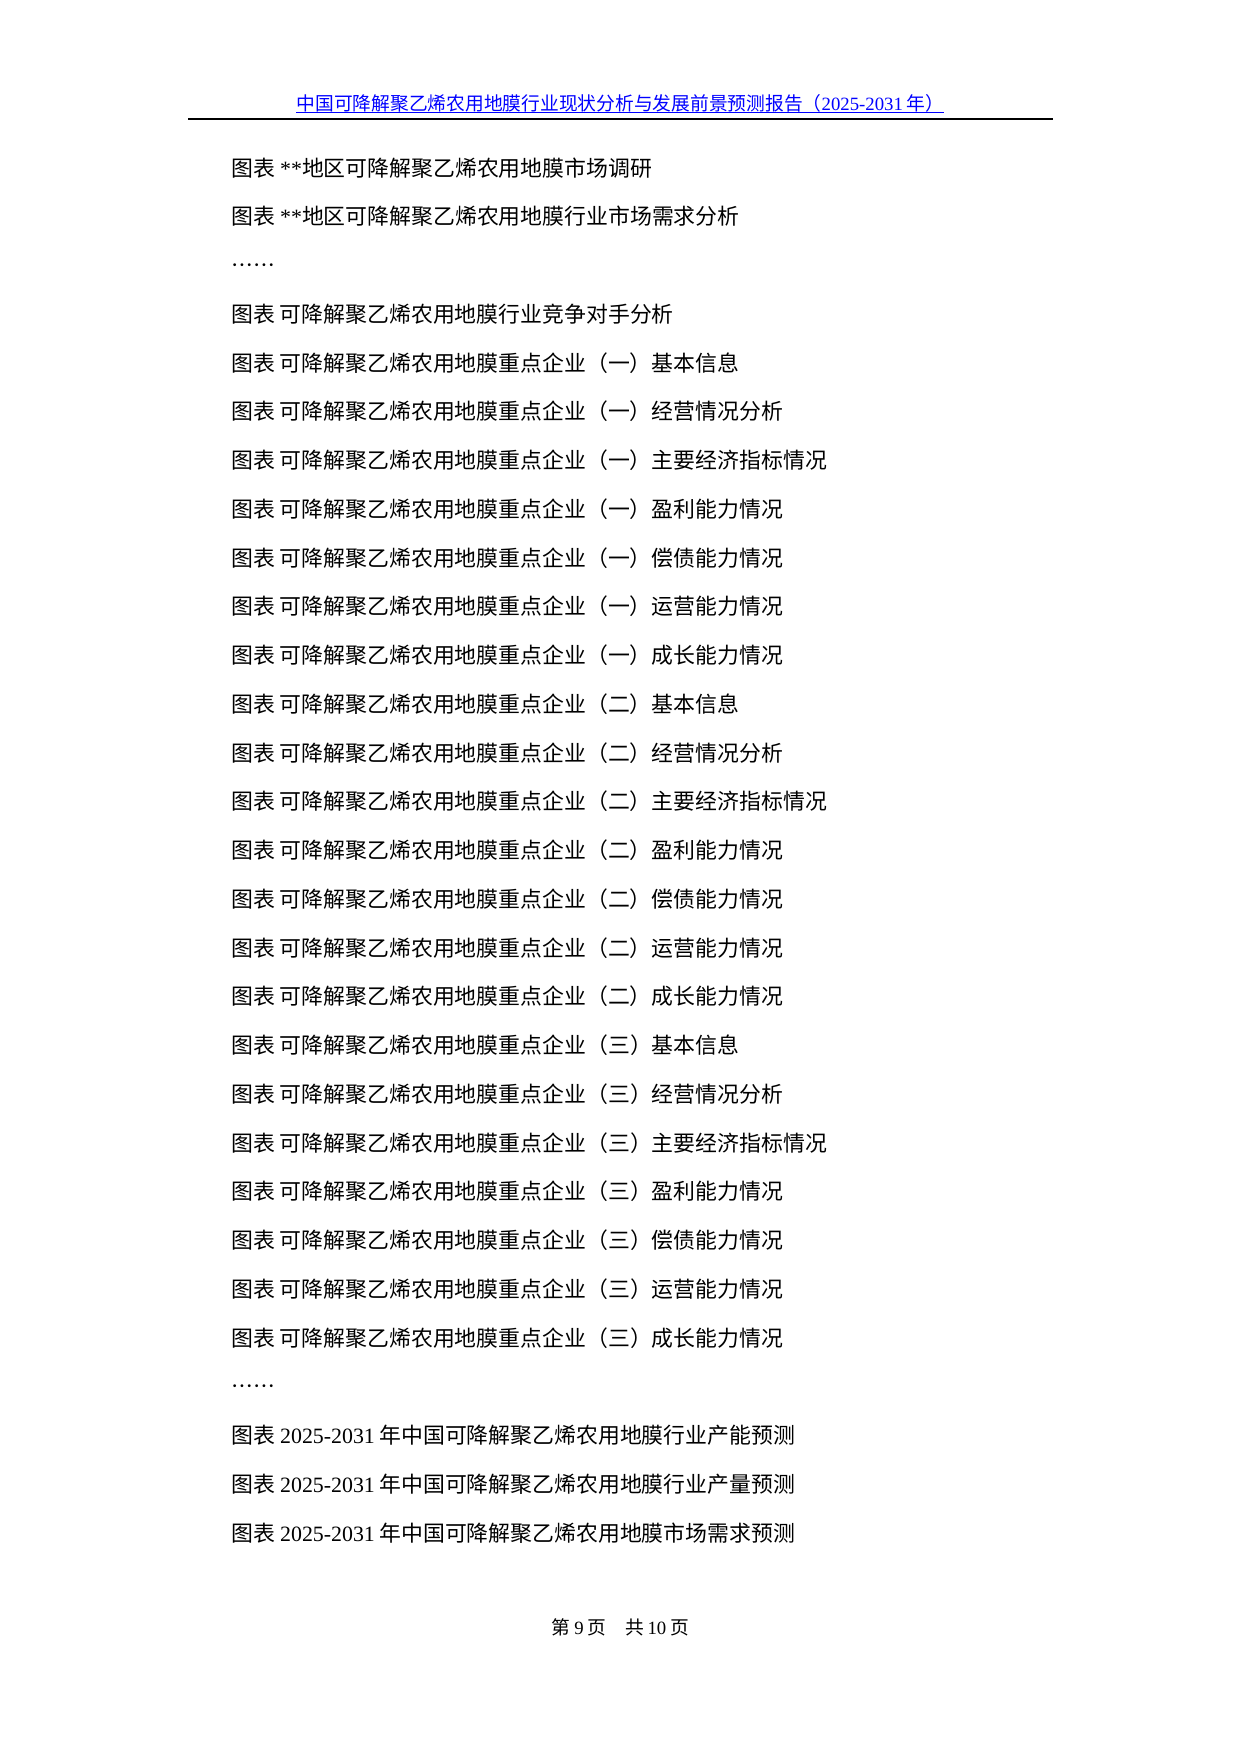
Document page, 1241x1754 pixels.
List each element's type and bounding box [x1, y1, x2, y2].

text [187, 150, 1053, 1548]
